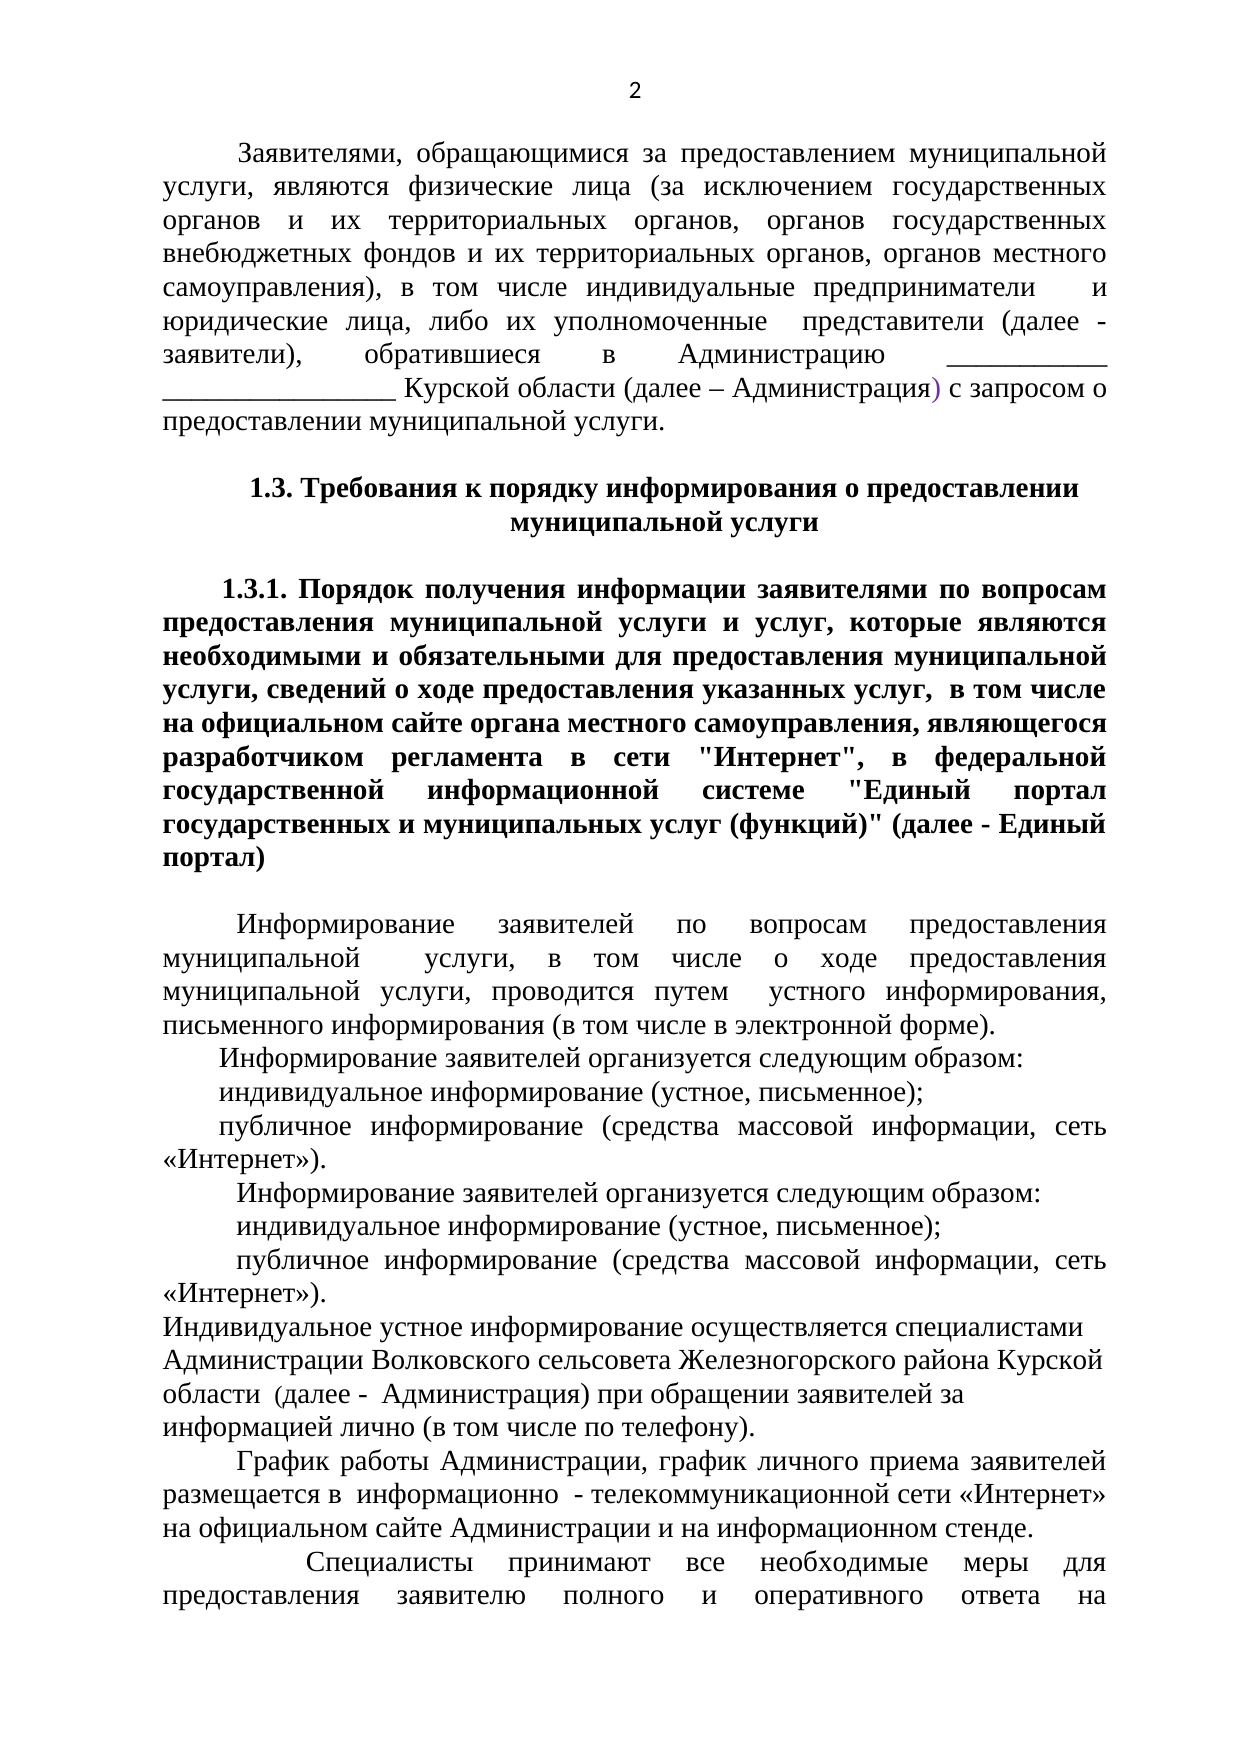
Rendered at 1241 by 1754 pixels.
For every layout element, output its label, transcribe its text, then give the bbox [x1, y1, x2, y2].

text Информирование заявителей организуется следующим образом: [162, 1041, 1107, 1074]
text Информирование заявителей по вопросам предоставления муниципальной услуги, в том числе о ходе предоставления муниципальной услуги, проводится путем устного информирования, письменного информирования (в том числе в электронной форме). [162, 906, 1107, 1041]
text Заявителями, обращающимися за предоставлением муниципальной услуги, являются физические лица (за исключением государственных органов и их территориальных органов, органов государственных внебюджетных фондов и их территориальных органов, органов местного самоуправления), в том числе индивидуальные предприниматели и юридические лица, либо их уполномоченные представители (далее - заявители), обратившиеся в Администрацию ___________ ________________ Курской области (далее – Администрация) с запросом о предоставлении муниципальной услуги. [162, 135, 1107, 437]
text публичное информирование (средства массовой информации, сеть «Интернет»). [162, 1242, 1107, 1309]
text индивидуальное информирование (устное, письменное); [162, 1074, 1107, 1108]
text публичное информирование (средства массовой информации, сеть «Интернет»). [162, 1108, 1107, 1175]
text Информирование заявителей организуется следующим образом: [162, 1175, 1107, 1208]
text Индивидуальное устное информирование осуществляется специалистами Администрации Волковского сельсовета Железногорского района Курской области (далее - Администрация) при обращении заявителей за информацией лично (в том числе по телефону). [162, 1309, 1107, 1443]
text График работы Администрации, график личного приема заявителей размещается в информационно - телекоммуникационной сети «Интернет» на официальном сайте Администрации и на информационном стенде. [162, 1443, 1107, 1544]
text 1.3. Требования к порядку информирования о предоставлении [162, 470, 1107, 504]
text индивидуальное информирование (устное, письменное); [162, 1208, 1107, 1242]
text 1.3.1. Порядок получения информации заявителями по вопросам предоставления муниципальной услуги и услуг, которые являются необходимыми и обязательными для предоставления муниципальной услуги, сведений о ходе предоставления указанных услуг, в том числе на официальном сайте органа местного самоуправления, являющегося разработчиком регламента в сети "Интернет", в федеральной государственной информационной системе "Единый портал государственных и муниципальных услуг (функций)" (далее - Единый портал) [162, 571, 1107, 873]
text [162, 1544, 1107, 1611]
text муниципальной услуги [162, 504, 1107, 537]
